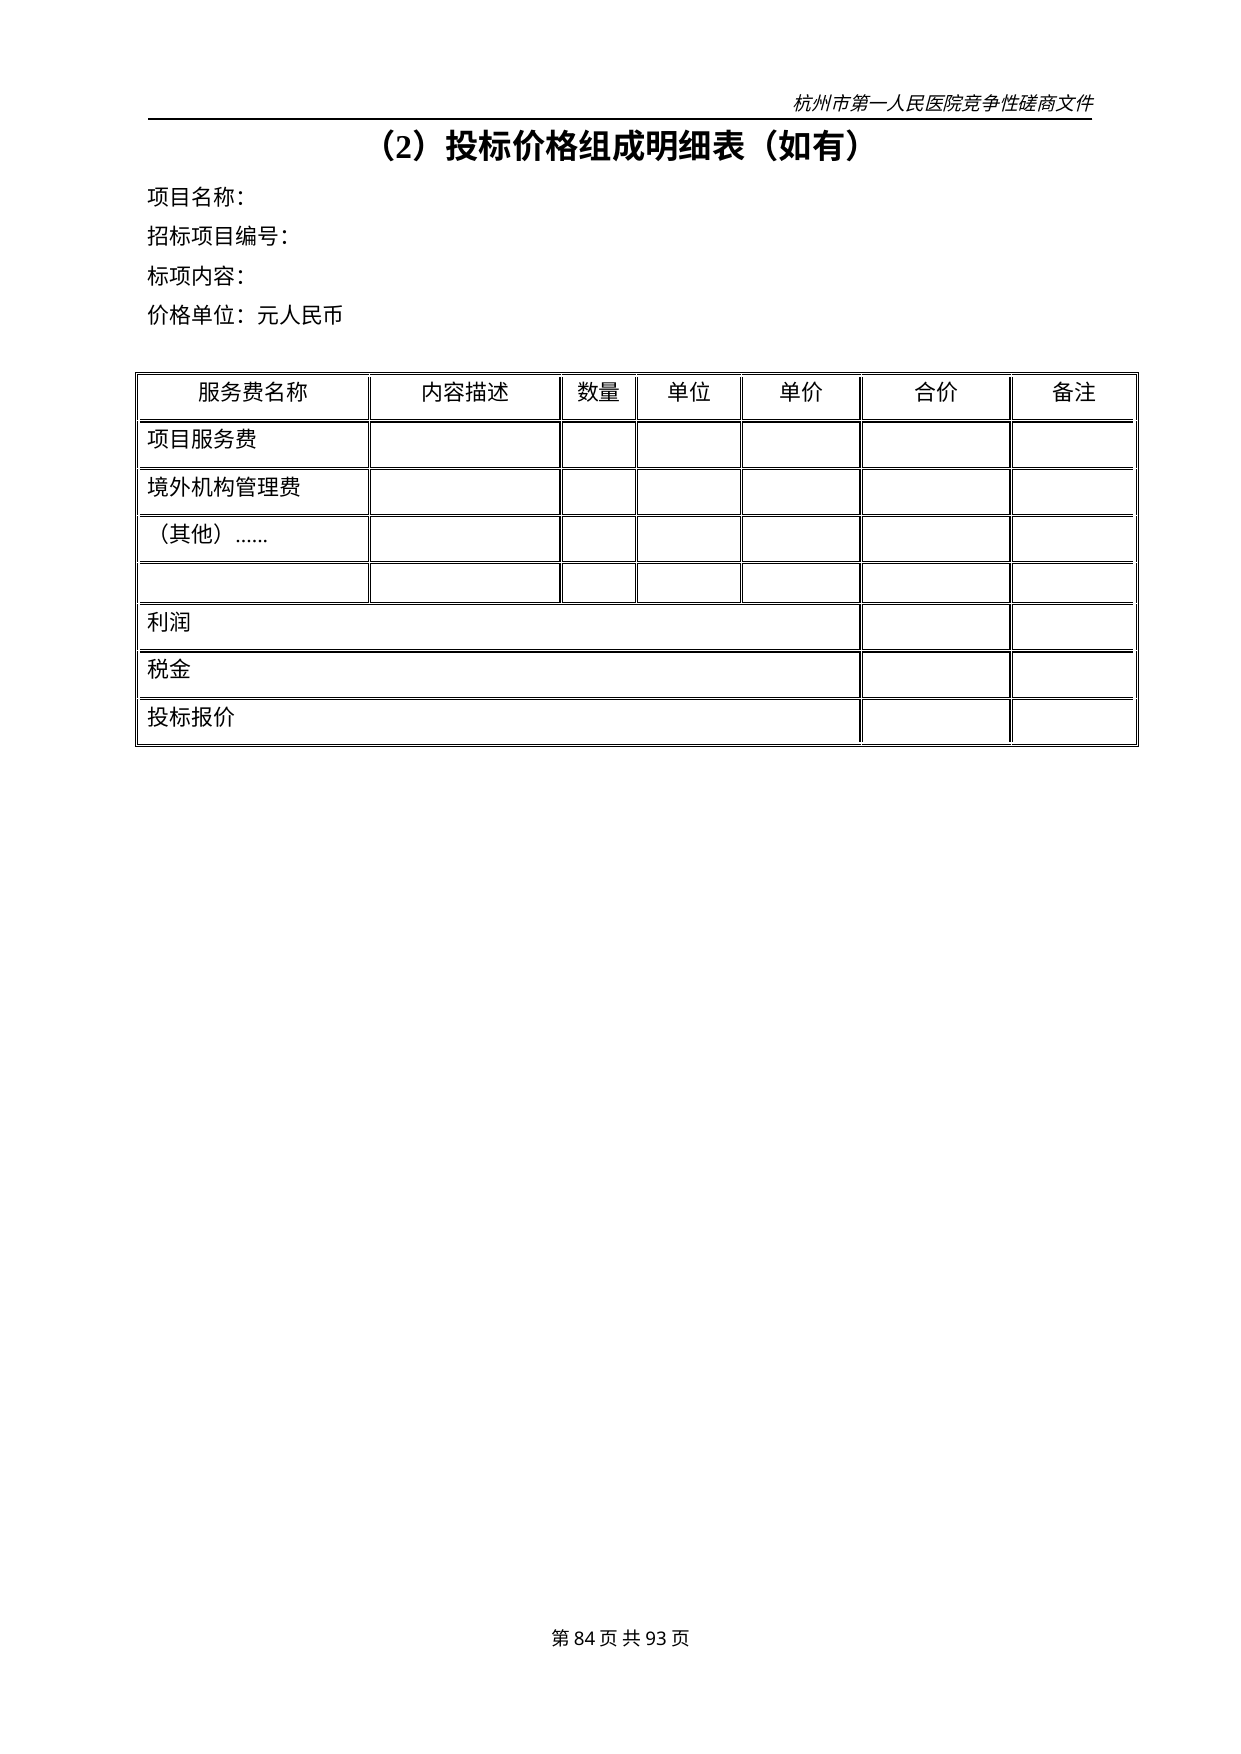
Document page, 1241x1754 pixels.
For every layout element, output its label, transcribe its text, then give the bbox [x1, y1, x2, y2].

table_cell [1011, 697, 1136, 744]
table_cell [638, 470, 740, 514]
table_header 单位 [636, 373, 742, 419]
table_cell [743, 423, 859, 467]
table_header 数量 [561, 375, 636, 419]
table_cell [743, 564, 859, 602]
table_cell 利润 [136, 602, 861, 649]
table_cell [743, 517, 859, 561]
table_header 合价 [861, 375, 1011, 419]
table_cell [1011, 514, 1137, 561]
table_cell [638, 517, 740, 561]
table_header 单价 [742, 375, 861, 419]
table_cell 投标报价 [138, 697, 861, 744]
table_cell （其他）...... [136, 514, 369, 561]
table_cell 境外机构管理费 [138, 467, 368, 514]
table_header 服务费名称 [138, 375, 369, 419]
text 项目名称： [148, 180, 1092, 211]
table_cell [638, 423, 740, 467]
table_cell [863, 517, 1009, 561]
table_cell [863, 564, 1009, 602]
table_header 内容描述 [369, 375, 561, 419]
text 价格单位：元人民币 [148, 298, 1092, 330]
table_cell [638, 564, 740, 602]
table_cell [136, 561, 369, 602]
table_cell [1011, 602, 1137, 649]
table_cell [371, 517, 559, 561]
table_header 备注 [1011, 375, 1136, 419]
table_cell [1011, 649, 1137, 697]
table_cell [863, 653, 1009, 697]
table_cell [863, 423, 1009, 467]
table_cell [1011, 419, 1137, 467]
table_cell 税金 [136, 649, 861, 697]
table_cell [1013, 467, 1136, 514]
table_cell [563, 470, 635, 514]
table_cell [863, 605, 1009, 649]
text （2）投标价格组成明细表（如有） [148, 120, 1092, 168]
table_cell [861, 700, 1011, 744]
table_cell [1011, 561, 1137, 602]
table_cell [743, 470, 859, 514]
text 招标项目编号： [148, 219, 1092, 251]
table_cell [371, 564, 559, 602]
table_cell [563, 517, 635, 561]
table_cell [563, 564, 635, 602]
text 标项内容： [148, 259, 1092, 291]
table_cell [563, 423, 635, 467]
table_cell [371, 423, 559, 467]
table_cell 项目服务费 [136, 419, 369, 467]
table_cell [863, 470, 1009, 514]
table_cell [371, 470, 559, 514]
